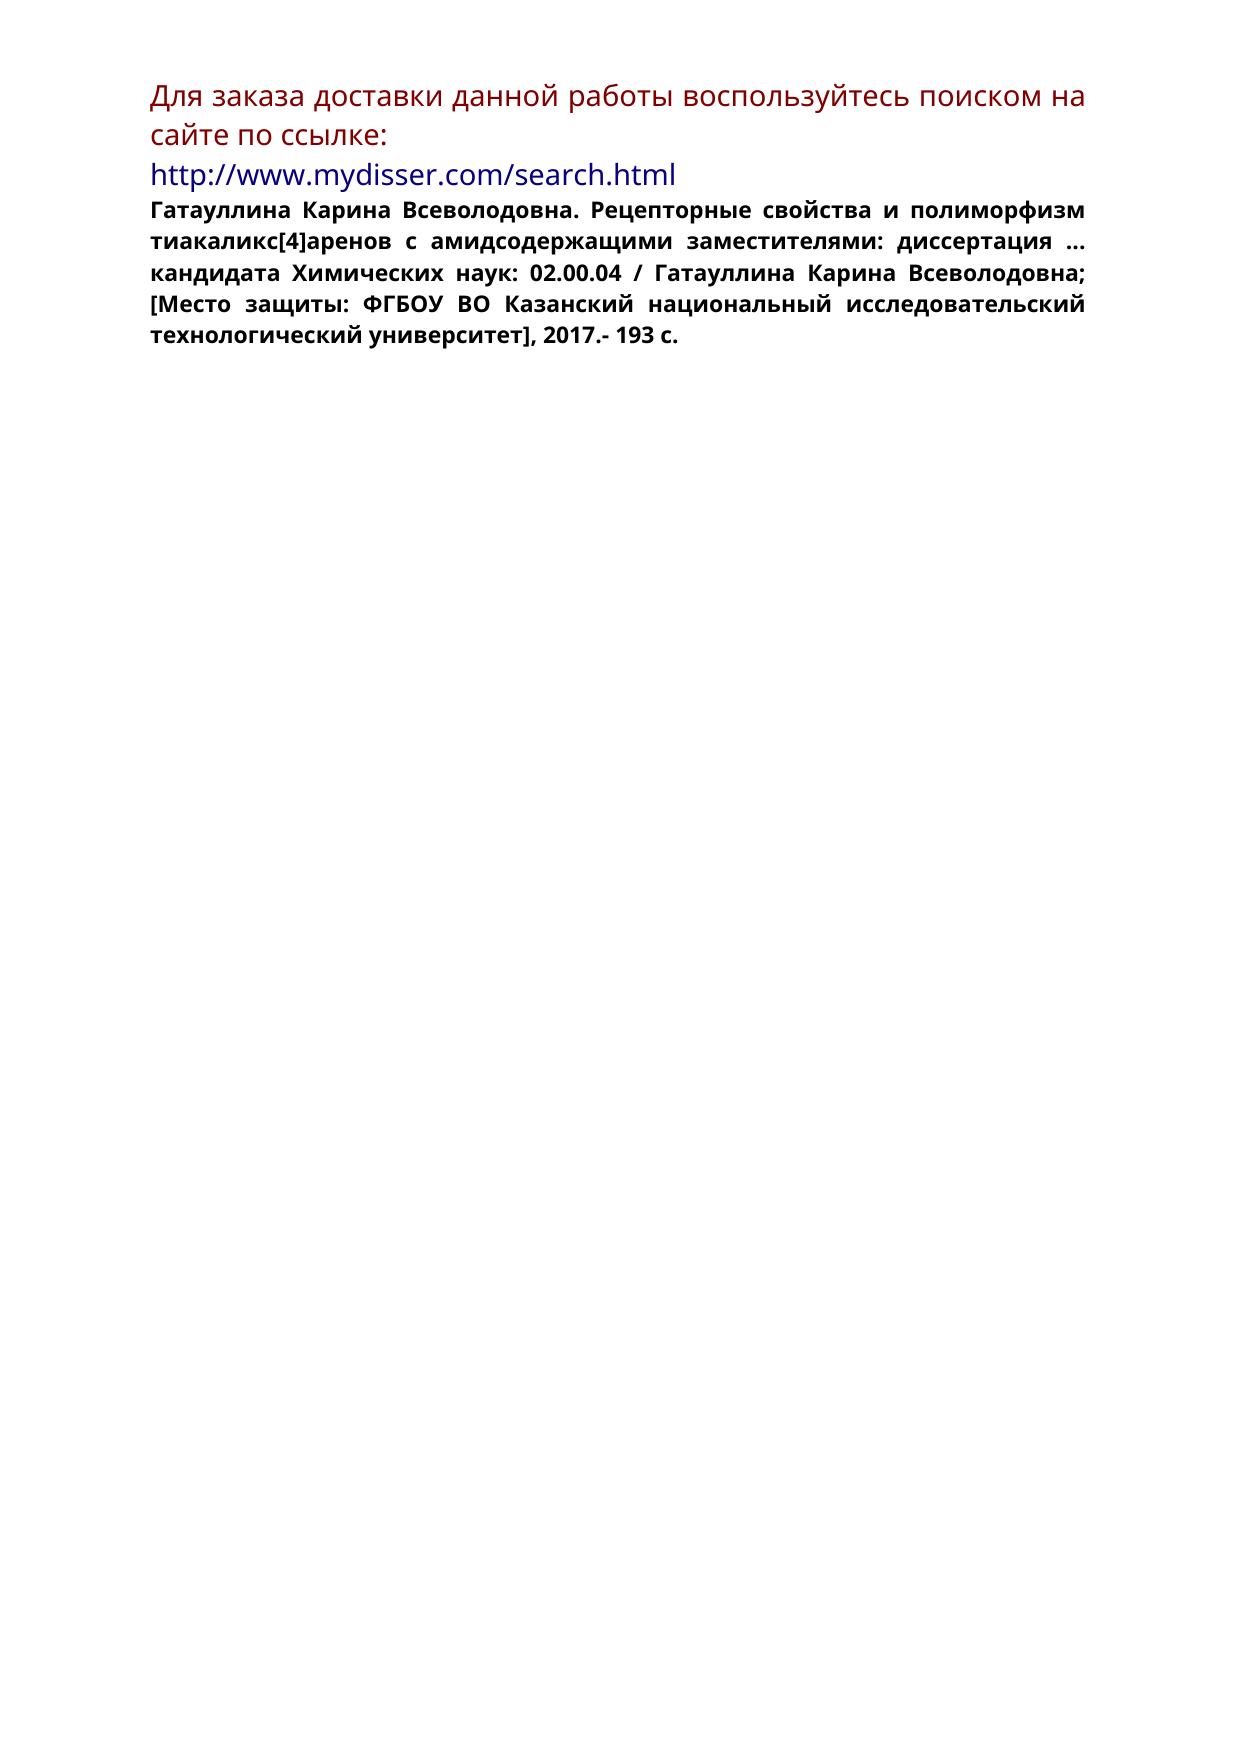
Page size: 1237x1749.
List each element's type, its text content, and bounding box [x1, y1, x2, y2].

text Гатауллина Карина Всеволодовна. Рецепторные свойства и полиморфизм тиакаликс[4]аренов с амидсодержащими заместителями: диссертация ... кандидата Химических наук: 02.00.04 / Гатауллина Карина Всеволодовна;[Место защиты: ФГБОУ ВО Казанский национальный исследовательский технологический университет], 2017.- 193 с. [150, 194, 1086, 350]
